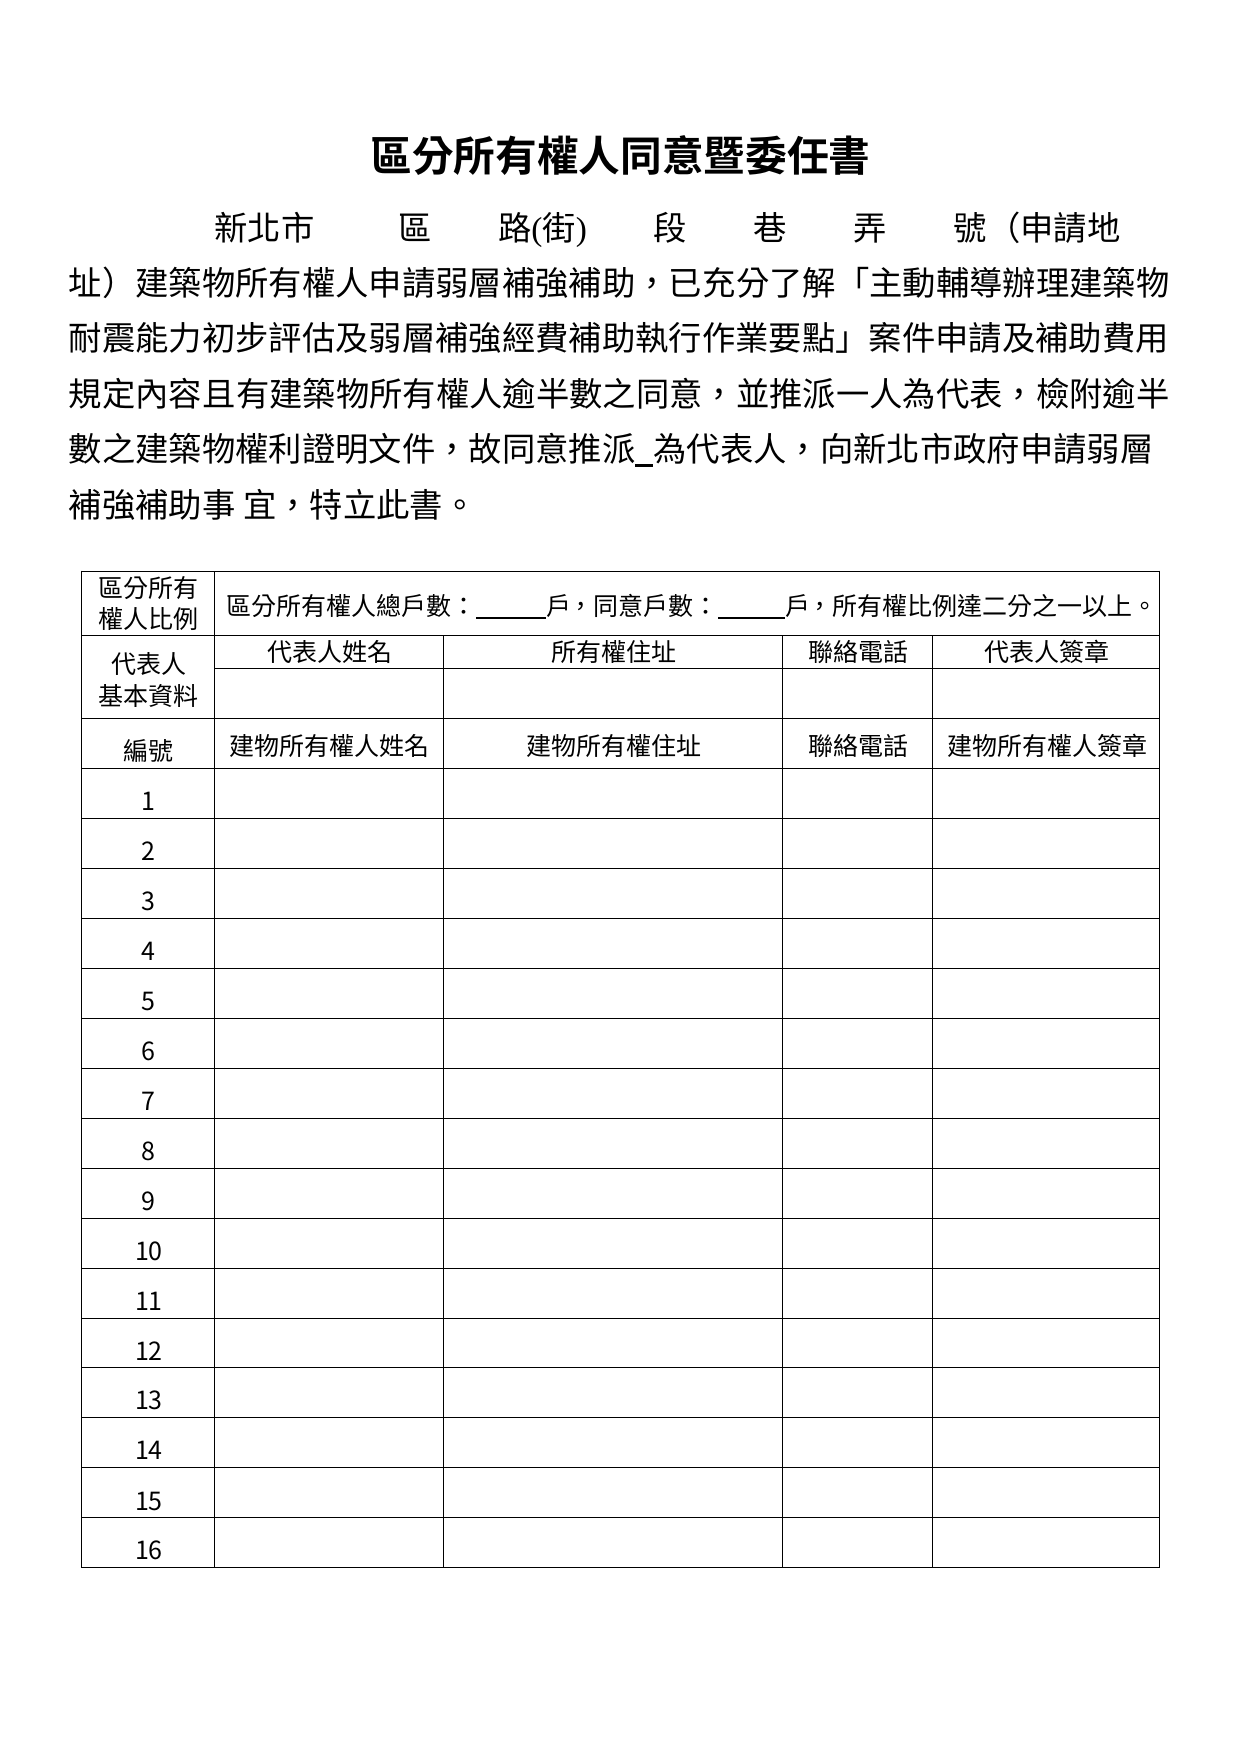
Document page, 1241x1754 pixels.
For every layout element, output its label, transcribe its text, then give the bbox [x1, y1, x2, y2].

text 新北市 區 路(街) 段 巷 弄 號（申請地址）建築物所有權人申請弱層補強補助，已充分了解「主動輔導辦理建築物耐震能力初步評估及弱層補強經費補助執行作業要點」案件申請及補助費用規定內容且有建築物所有權人逾半數之同意，並推派一人為代表，檢附逾半數之建築物權利證明文件，故同意推派 為代表人，向新北市政府申請弱層補強補助事 宜，特立此書。 [69, 201, 1176, 527]
text 區分所有權人同意暨委任書 [368, 125, 872, 183]
